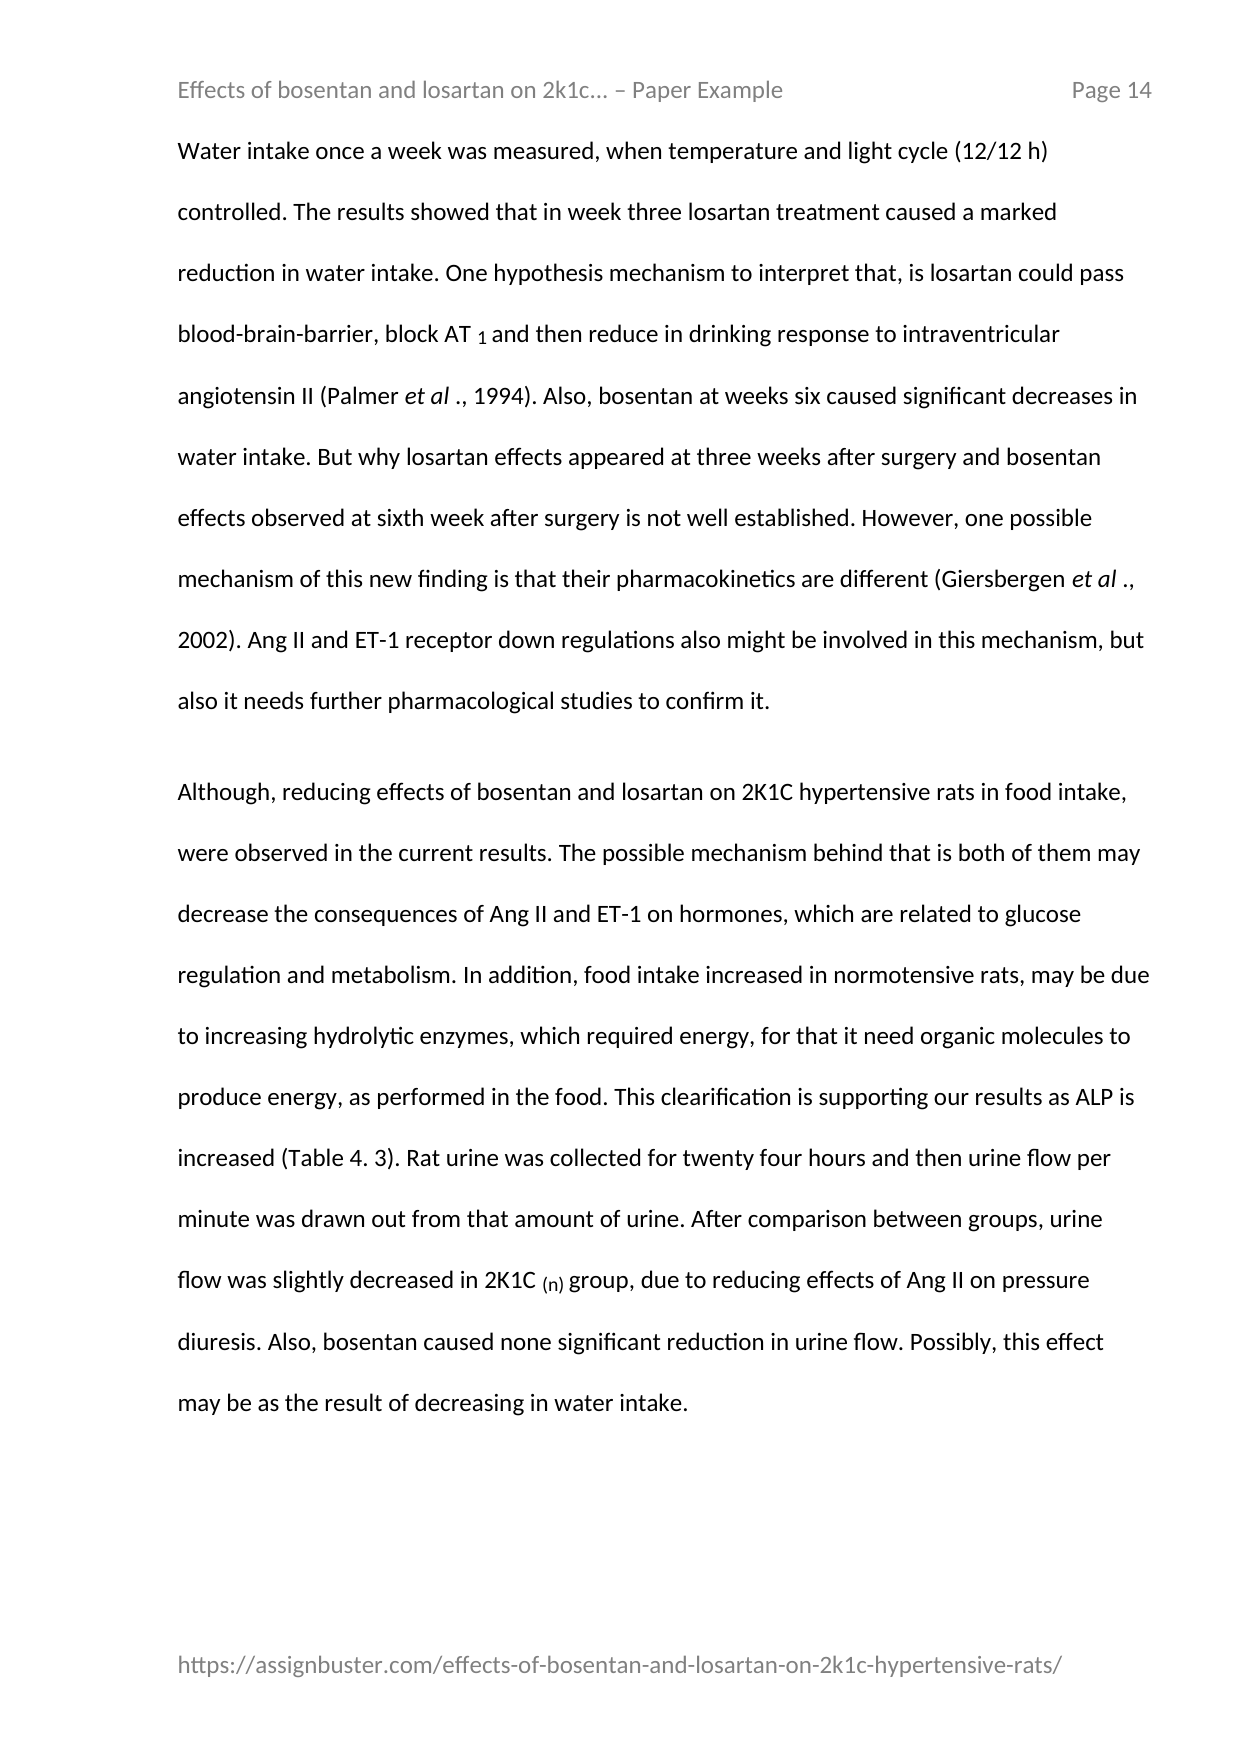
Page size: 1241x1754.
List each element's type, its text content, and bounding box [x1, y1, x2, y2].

text Although, reducing effects of bosentan and losartan on 2K1C hypertensive rats in food intake, were observed in the current results. The possible mechanism behind that is both of them may decrease the consequences of Ang II and ET-1 on hormones, which are related to glucose regulation and metabolism. In addition, food intake increased in normotensive rats, may be due to increasing hydrolytic enzymes, which required energy, for that it need organic molecules to produce energy, as performed in the food. This clearification is supporting our results as ALP is increased (Table 4. 3). Rat urine was collected for twenty four hours and then urine flow per minute was drawn out from that amount of urine. After comparison between groups, urine flow was slightly decreased in 2K1C (n) group, due to reducing effects of Ang II on pressure diuresis. Also, bosentan caused none significant reduction in urine flow. Possibly, this effect may be as the result of decreasing in water intake. [177, 776, 1152, 1418]
text Water intake once a week was measured, when temperature and light cycle (12/12 h) controlled. The results showed that in week three losartan treatment caused a marked reduction in water intake. One hypothesis mechanism to interpret that, is losartan could pass blood-brain-barrier, block AT 1 and then reduce in drinking response to intraventricular angiotensin II (Palmer et al ., 1994). Also, bosentan at weeks six caused significant decreases in water intake. But why losartan effects appeared at three weeks after surgery and bosentan effects observed at sixth week after surgery is not well established. However, one possible mechanism of this new finding is that their pharmacokinetics are different (Giersbergen et al ., 2002). Ang II and ET-1 receptor down regulations also might be involved in this mechanism, but also it needs further pharmacological studies to confirm it. [177, 135, 1152, 716]
